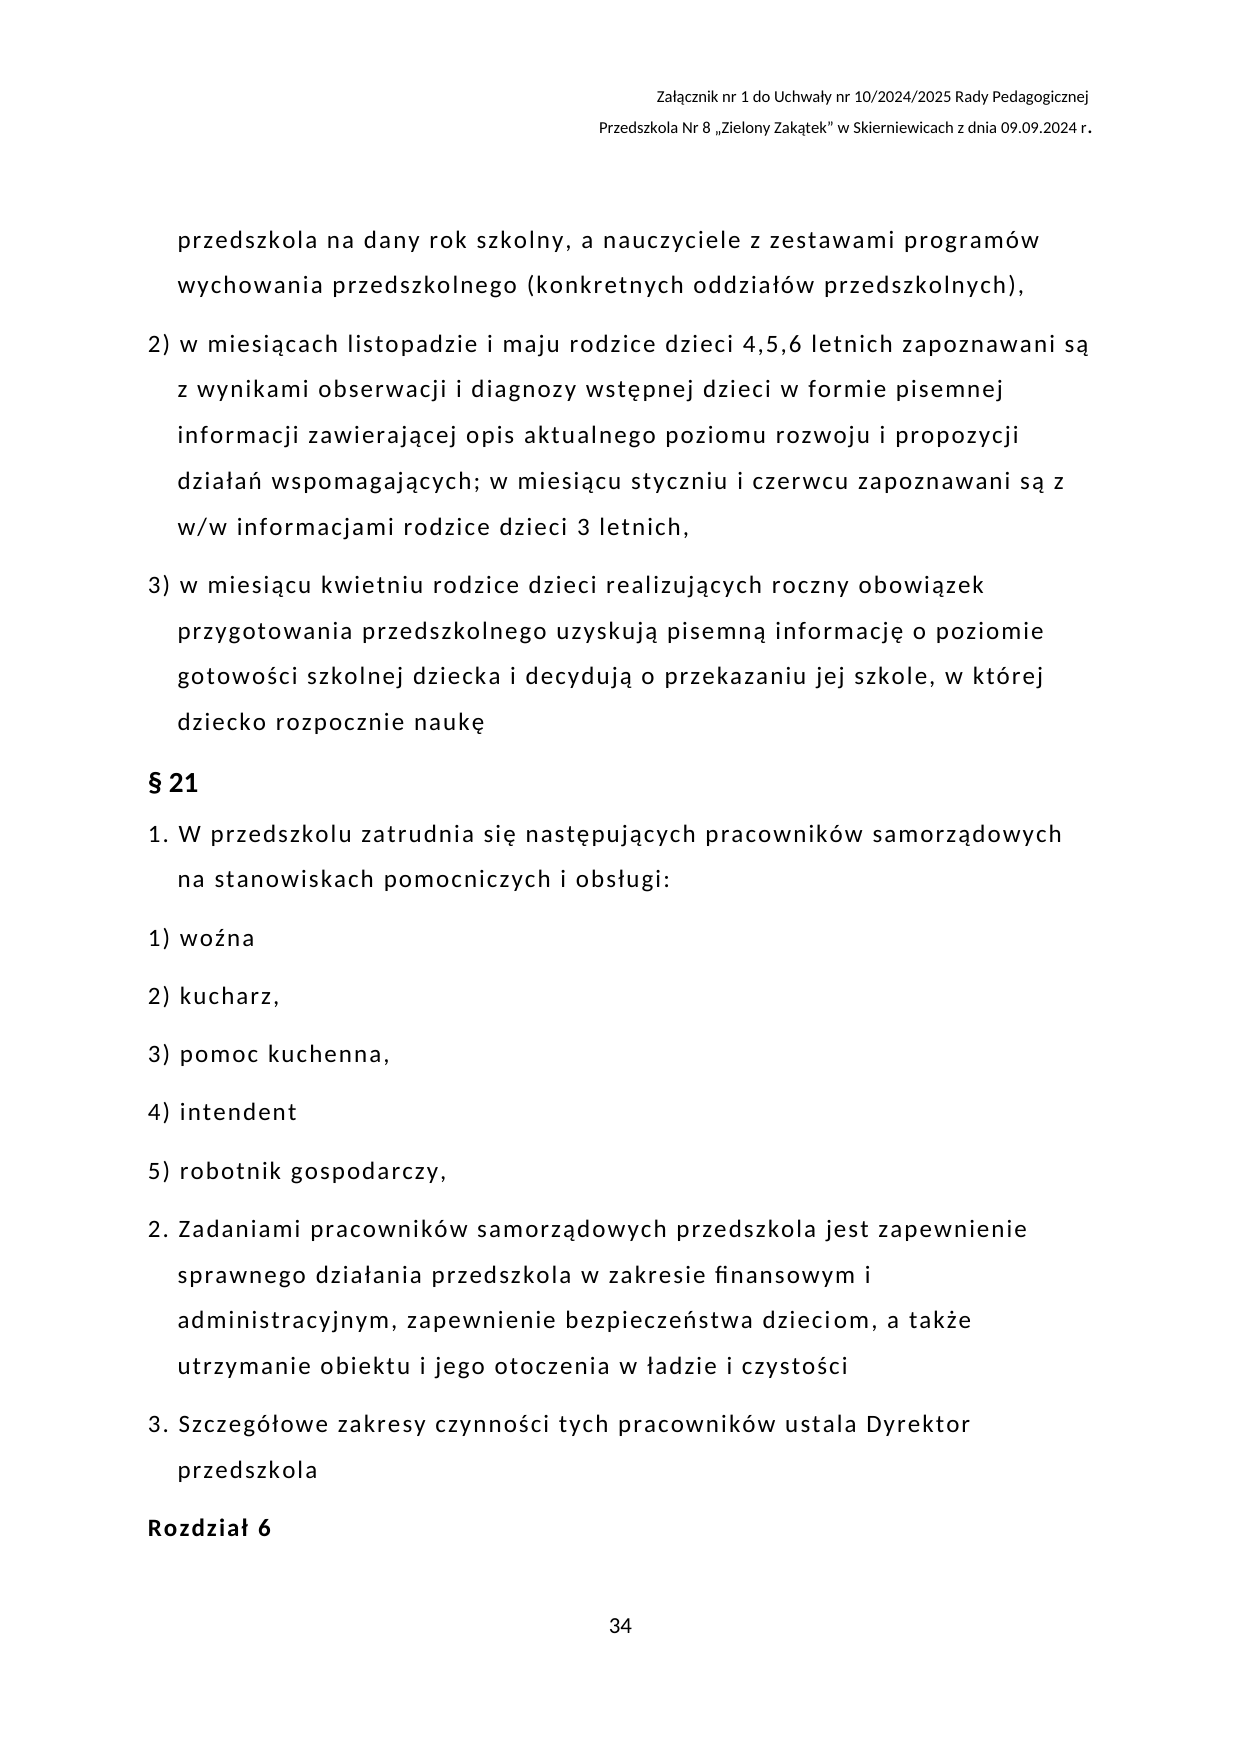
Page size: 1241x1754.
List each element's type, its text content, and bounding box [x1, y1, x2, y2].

text Rozdział 6 [148, 1512, 1093, 1543]
text 2) kucharz, [148, 980, 1093, 1011]
text 3. Szczegółowe zakresy czynności tych pracowników ustala Dyrektor przedszkola [148, 1408, 1093, 1485]
text 2. Zadaniami pracowników samorządowych przedszkola jest zapewnienie sprawnego działania przedszkola w zakresie finansowym i administracyjnym, zapewnienie bezpieczeństwa dzieciom, a także utrzymanie obiektu i jego otoczenia w ładzie i czystości [148, 1213, 1093, 1381]
text 1) woźna [148, 922, 1093, 952]
list 2) w miesiącach listopadzie i maju rodzice dzieci 4,5,6 letnich zapoznawani są z wynikami obserwacji i diagnozy wstępnej dzieci w formie pisemnej informacji zawierającej opis aktualnego poziomu rozwoju i propozycji działań wspomagających; w miesiącu styczniu i czerwcu zapoznawani są z w/w informacjami rodzice dzieci 3 letnich, [148, 328, 1093, 541]
list 3) w miesiącu kwietniu rodzice dzieci realizujących roczny obowiązek przygotowania przedszkolnego uzyskują pisemną informację o poziomie gotowości szkolnej dziecka i decydują o przekazaniu jej szkole, w której dziecko rozpocznie naukę [148, 569, 1093, 737]
text 4) intendent [148, 1097, 1093, 1127]
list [148, 224, 1093, 300]
text 1. W przedszkolu zatrudnia się następujących pracowników samorządowych na stanowiskach pomocniczych i obsługi: [148, 818, 1093, 894]
text 3) pomoc kuchenna, [148, 1038, 1093, 1069]
subtitle § 21 [148, 764, 1093, 800]
text 5) robotnik gospodarczy, [148, 1155, 1093, 1185]
